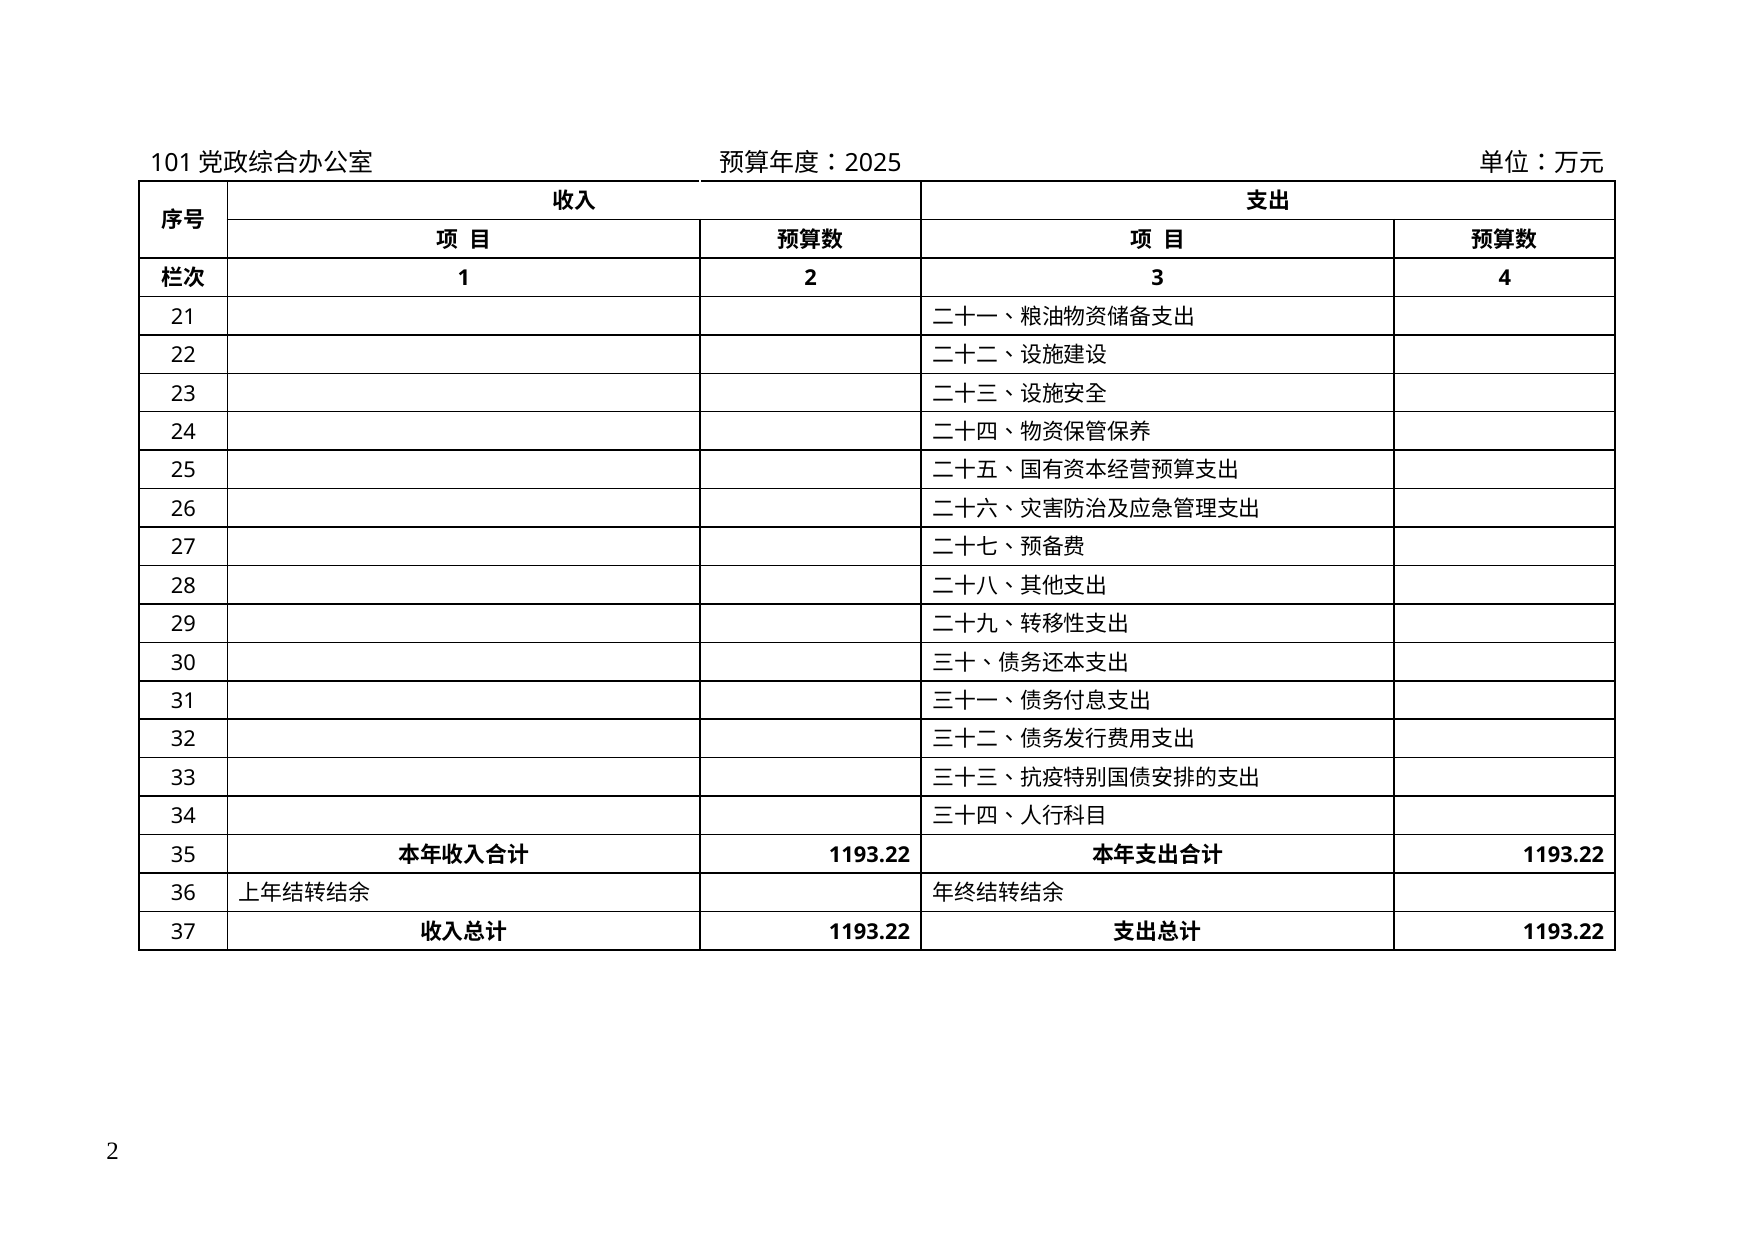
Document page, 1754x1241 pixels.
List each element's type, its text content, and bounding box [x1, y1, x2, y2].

table_cell [701, 336, 920, 372]
table_cell [228, 374, 699, 411]
table_cell 31 [140, 682, 227, 718]
table_cell 1193.22 [1395, 912, 1614, 949]
table_cell 收入 [228, 182, 920, 219]
table_cell 22 [140, 336, 227, 372]
table_cell [1395, 758, 1614, 795]
table_cell 三十一、债务付息支出 [922, 682, 1393, 718]
table_cell 三十二、债务发行费用支出 [922, 720, 1393, 757]
table_cell [228, 412, 699, 449]
table_cell 1193.22 [1395, 835, 1614, 872]
table_cell 二十一、粮油物资储备支出 [922, 297, 1393, 334]
table_cell 1193.22 [701, 835, 920, 872]
table_cell 本年收入合计 [228, 835, 699, 872]
table_cell 34 [140, 797, 227, 834]
table_cell [228, 566, 699, 603]
table_cell [1395, 643, 1614, 680]
table_cell [228, 797, 699, 834]
table_cell 收入总计 [228, 912, 699, 949]
table_cell [701, 412, 920, 449]
table_cell 1 [228, 259, 699, 296]
table_cell 30 [140, 643, 227, 680]
table_cell [1395, 336, 1614, 372]
table_cell 支出 [922, 182, 1614, 219]
table_cell 36 [140, 874, 227, 911]
table_cell [701, 643, 920, 680]
table_header 单位：万元 [922, 143, 1614, 180]
table_cell 三十三、抗疫特别国债安排的支出 [922, 758, 1393, 795]
table_cell [701, 374, 920, 411]
table_cell [701, 528, 920, 564]
table_cell 35 [140, 835, 227, 872]
table_cell 二十四、物资保管保养 [922, 412, 1393, 449]
table_cell [1395, 720, 1614, 757]
table_cell 二十五、国有资本经营预算支出 [922, 451, 1393, 488]
table_cell 上年结转结余 [228, 874, 699, 911]
table_cell 序号 [140, 182, 227, 257]
table_cell [228, 758, 699, 795]
table_cell [701, 758, 920, 795]
table_cell [1395, 682, 1614, 718]
table_cell 二十二、设施建设 [922, 336, 1393, 372]
table_header 预算年度：2025 [701, 143, 920, 180]
table_cell 24 [140, 412, 227, 449]
table_cell [1395, 451, 1614, 488]
table_cell 二十六、灾害防治及应急管理支出 [922, 489, 1393, 526]
table_cell [701, 797, 920, 834]
table_cell [228, 489, 699, 526]
table_cell 4 [1395, 259, 1614, 296]
table_cell [228, 297, 699, 334]
table_cell [1395, 374, 1614, 411]
table_cell 栏次 [140, 259, 227, 296]
table_cell [1395, 605, 1614, 641]
table_cell [701, 720, 920, 757]
table_cell [228, 720, 699, 757]
table_cell 二十七、预备费 [922, 528, 1393, 564]
table_cell [228, 682, 699, 718]
table_cell [701, 489, 920, 526]
table_cell 项 目 [228, 220, 699, 257]
table_cell [228, 528, 699, 564]
table_cell [228, 605, 699, 641]
table_cell 预算数 [1395, 220, 1614, 257]
table_cell 25 [140, 451, 227, 488]
table_cell 23 [140, 374, 227, 411]
table_cell 29 [140, 605, 227, 641]
table_cell [701, 297, 920, 334]
table_cell [1395, 297, 1614, 334]
table_cell 3 [922, 259, 1393, 296]
table_cell [228, 451, 699, 488]
table_cell 32 [140, 720, 227, 757]
table_cell 27 [140, 528, 227, 564]
table_cell 预算数 [701, 220, 920, 257]
table_cell 2 [701, 259, 920, 296]
table_cell [228, 336, 699, 372]
table_cell [701, 451, 920, 488]
table_cell 三十、债务还本支出 [922, 643, 1393, 680]
table_cell 37 [140, 912, 227, 949]
table_cell [701, 605, 920, 641]
table_cell 年终结转结余 [922, 874, 1393, 911]
table_cell 项 目 [922, 220, 1393, 257]
table_cell [701, 874, 920, 911]
table_cell 1193.22 [701, 912, 920, 949]
table_cell [1395, 566, 1614, 603]
table_cell [1395, 797, 1614, 834]
table_cell [1395, 528, 1614, 564]
table_cell [1395, 874, 1614, 911]
table_cell [701, 566, 920, 603]
table_header 101党政综合办公室 [140, 143, 699, 180]
table_cell [228, 643, 699, 680]
table_cell 二十三、设施安全 [922, 374, 1393, 411]
table_cell 三十四、人行科目 [922, 797, 1393, 834]
table_cell 33 [140, 758, 227, 795]
table_cell 二十八、其他支出 [922, 566, 1393, 603]
table_cell [1395, 412, 1614, 449]
table_cell 二十九、转移性支出 [922, 605, 1393, 641]
table_cell [701, 682, 920, 718]
table_cell 本年支出合计 [922, 835, 1393, 872]
table_cell [1395, 489, 1614, 526]
table_cell 26 [140, 489, 227, 526]
table_cell 支出总计 [922, 912, 1393, 949]
table_cell 28 [140, 566, 227, 603]
table_cell 21 [140, 297, 227, 334]
